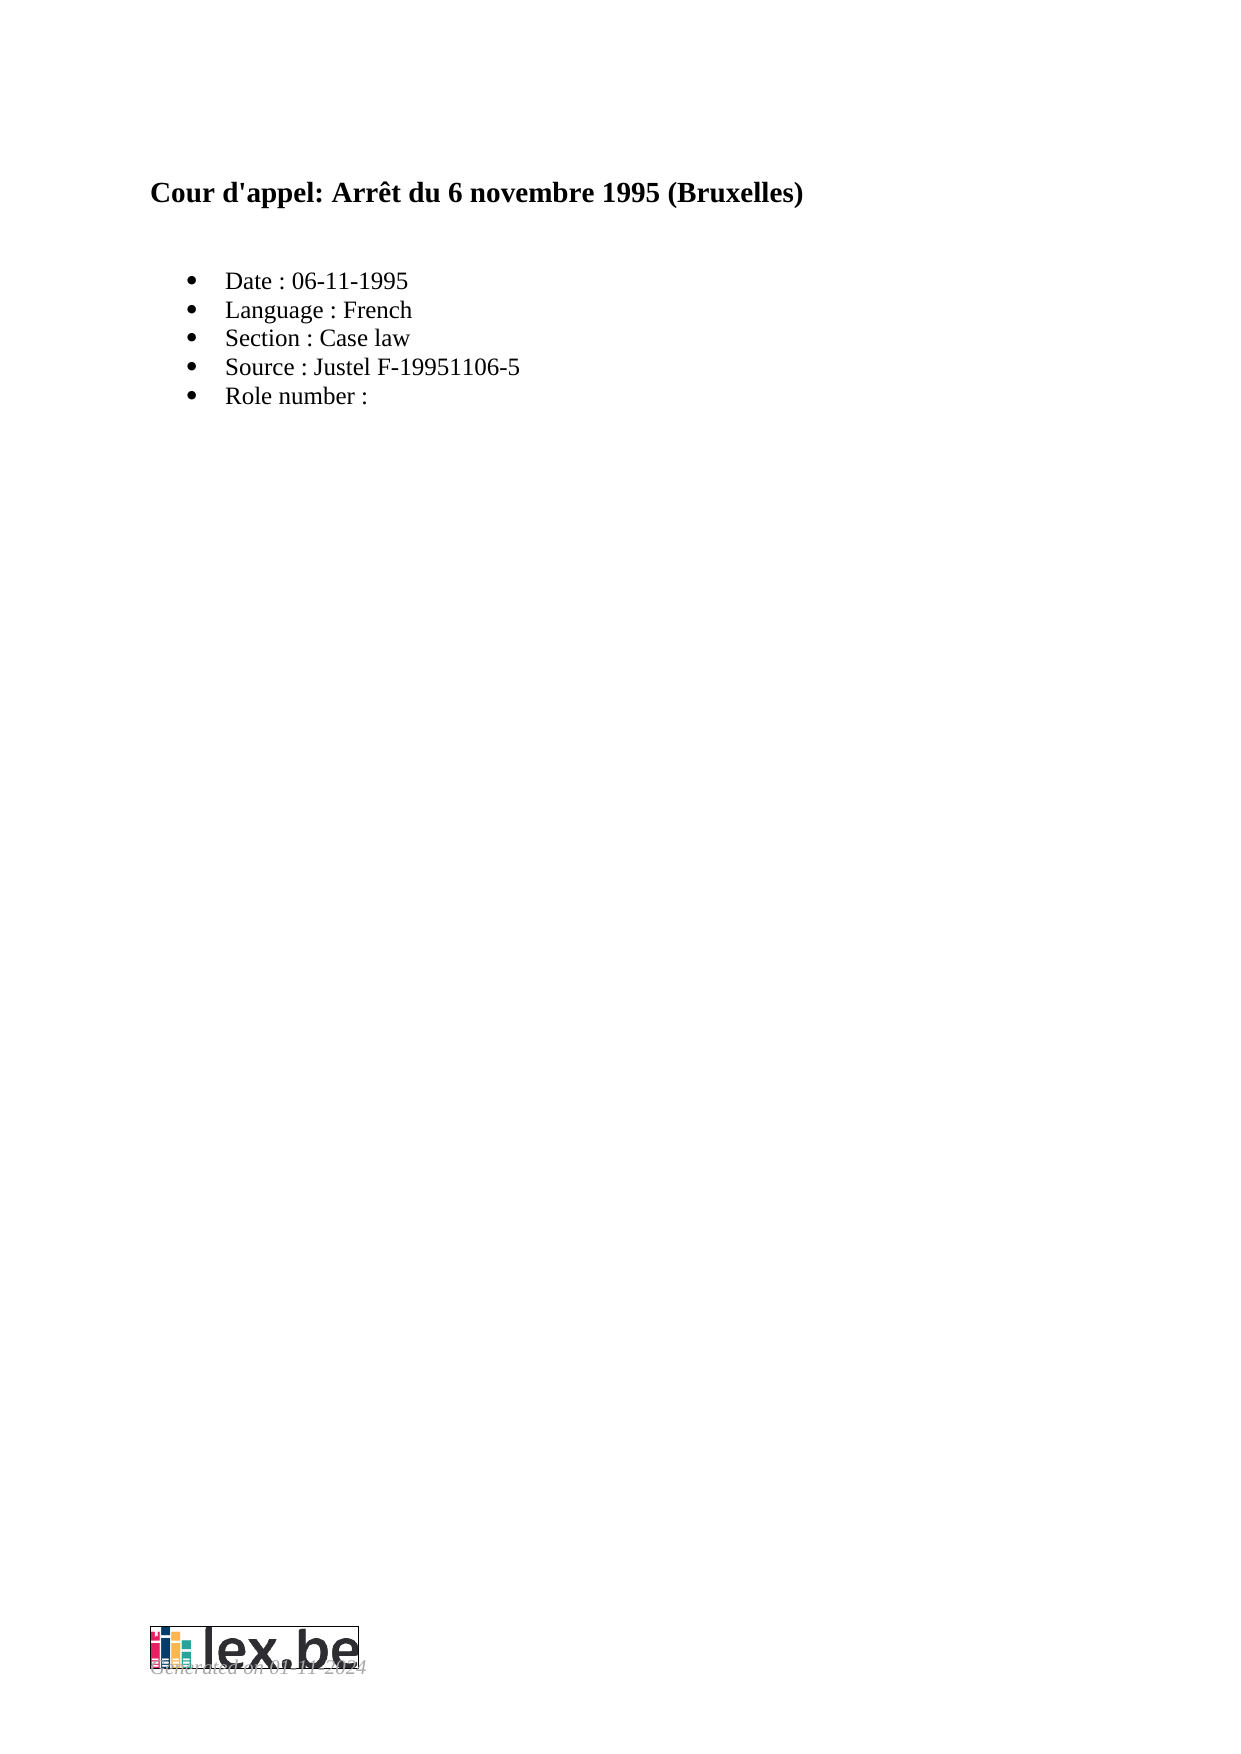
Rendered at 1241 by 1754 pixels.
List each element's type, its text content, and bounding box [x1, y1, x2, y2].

list Source : Justel F-19951106-5 [187, 352, 1090, 381]
list Language : French [187, 295, 1090, 323]
list Role number : [187, 381, 1090, 410]
picture [151, 1627, 358, 1668]
subtitle Cour d'appel: Arrêt du 6 novembre 1995 (Bruxelles) [150, 175, 1090, 208]
list Date : 06-11-1995 [187, 266, 1090, 295]
list Section : Case law [187, 323, 1090, 352]
